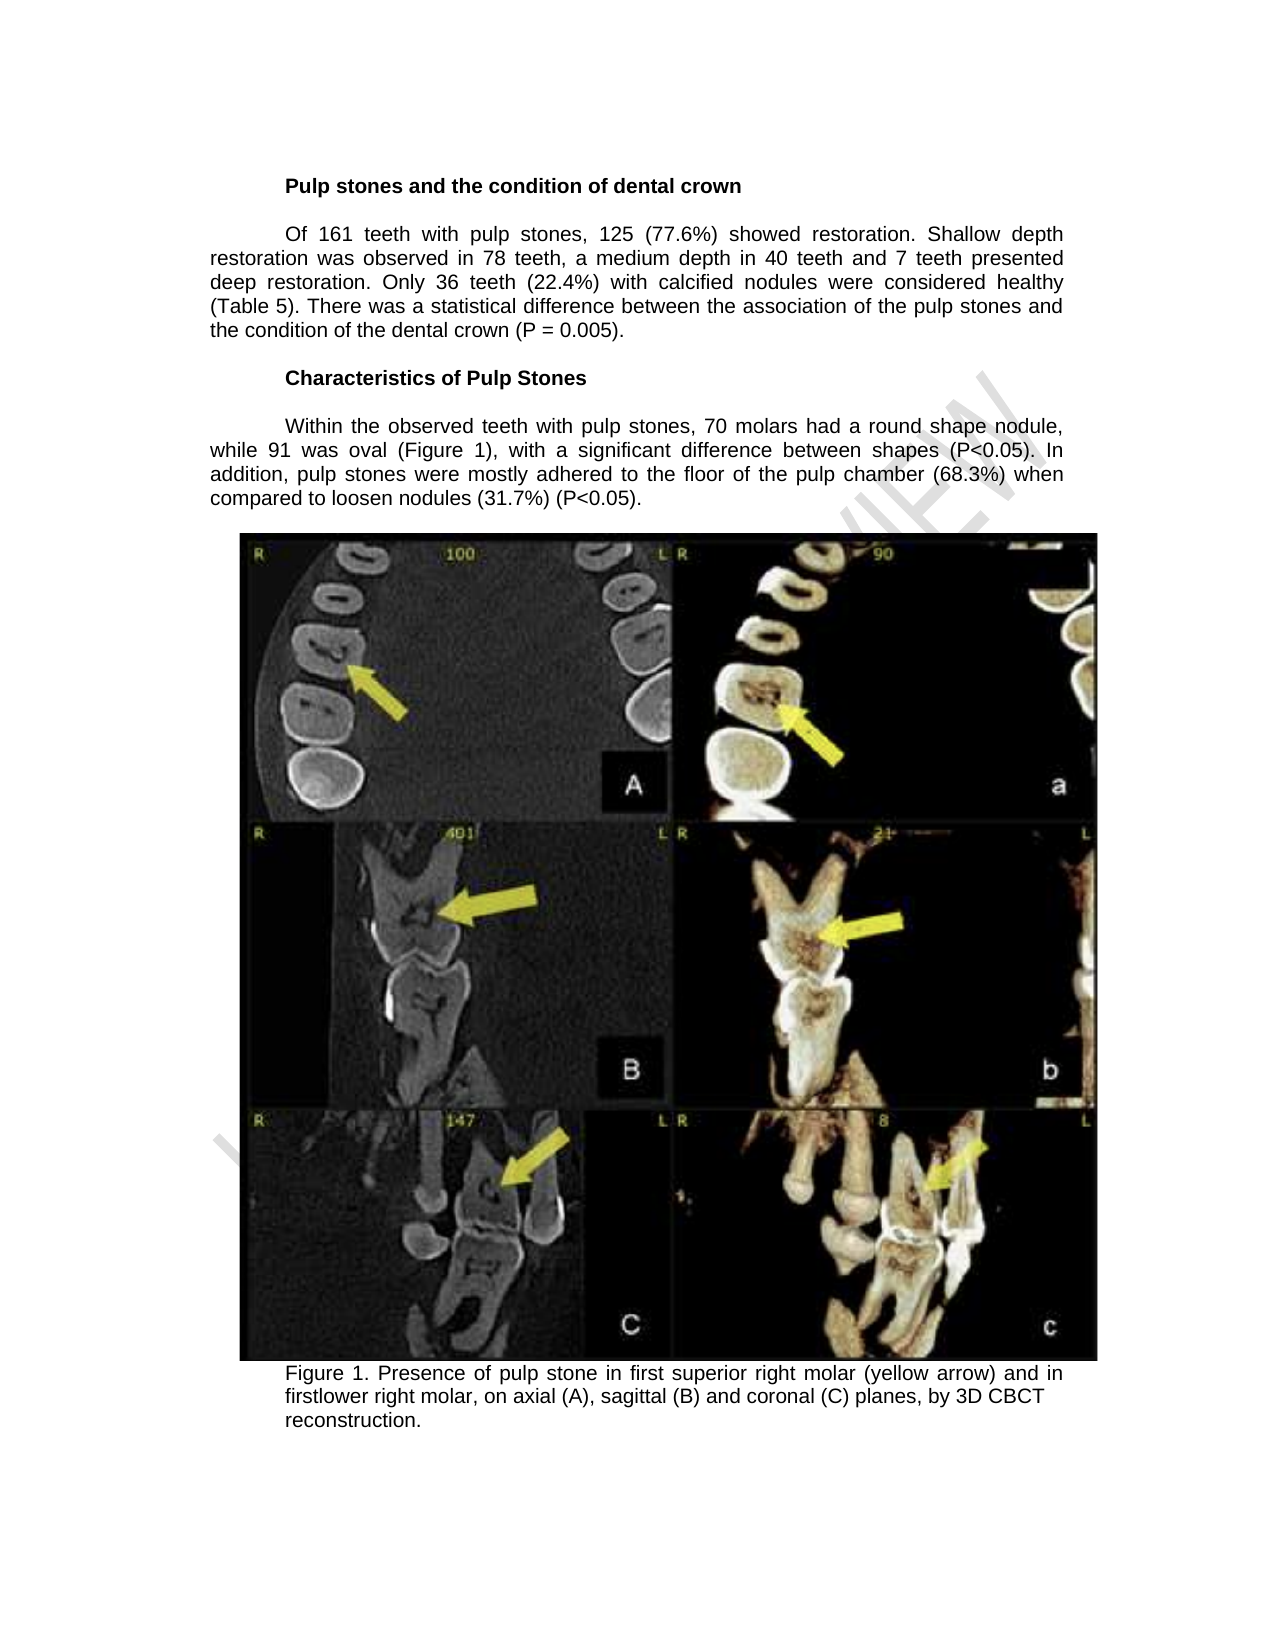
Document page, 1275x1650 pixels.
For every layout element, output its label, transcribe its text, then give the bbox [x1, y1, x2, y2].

text Of 161 teeth with pulp stones, 125 (77.6%) showed restoration. Shallow depth restoration was observed in 78 teeth, a medium depth in 40 teeth and 7 teeth presented deep restoration. Only 36 teeth (22.4%) with calcified nodules were considered healthy (Table 5). There was a statistical difference between the association of the pulp stones and the condition of the dental crown (P = 0.005). [210, 222, 1065, 342]
picture [239, 533, 1098, 1361]
text Pulp stones and the condition of dental crown [210, 174, 1065, 198]
text Figure 1. Presence of pulp stone in first superior right molar (yellow arrow) and in firstlower right molar, on axial (A), sagittal (B) and coronal (C) planes, by 3D CBCT [285, 1361, 1065, 1408]
text Within the observed teeth with pulp stones, 70 molars had a round shape nodule, while 91 was oval (Figure 1), with a significant difference between shapes (P<0.05). In addition, pulp stones were mostly adhered to the floor of the pulp chamber (68.3%) when compared to loosen nodules (31.7%) (P<0.05). [210, 413, 1065, 509]
text reconstruction. [210, 1408, 1065, 1432]
text Characteristics of Pulp Stones [210, 366, 1065, 389]
